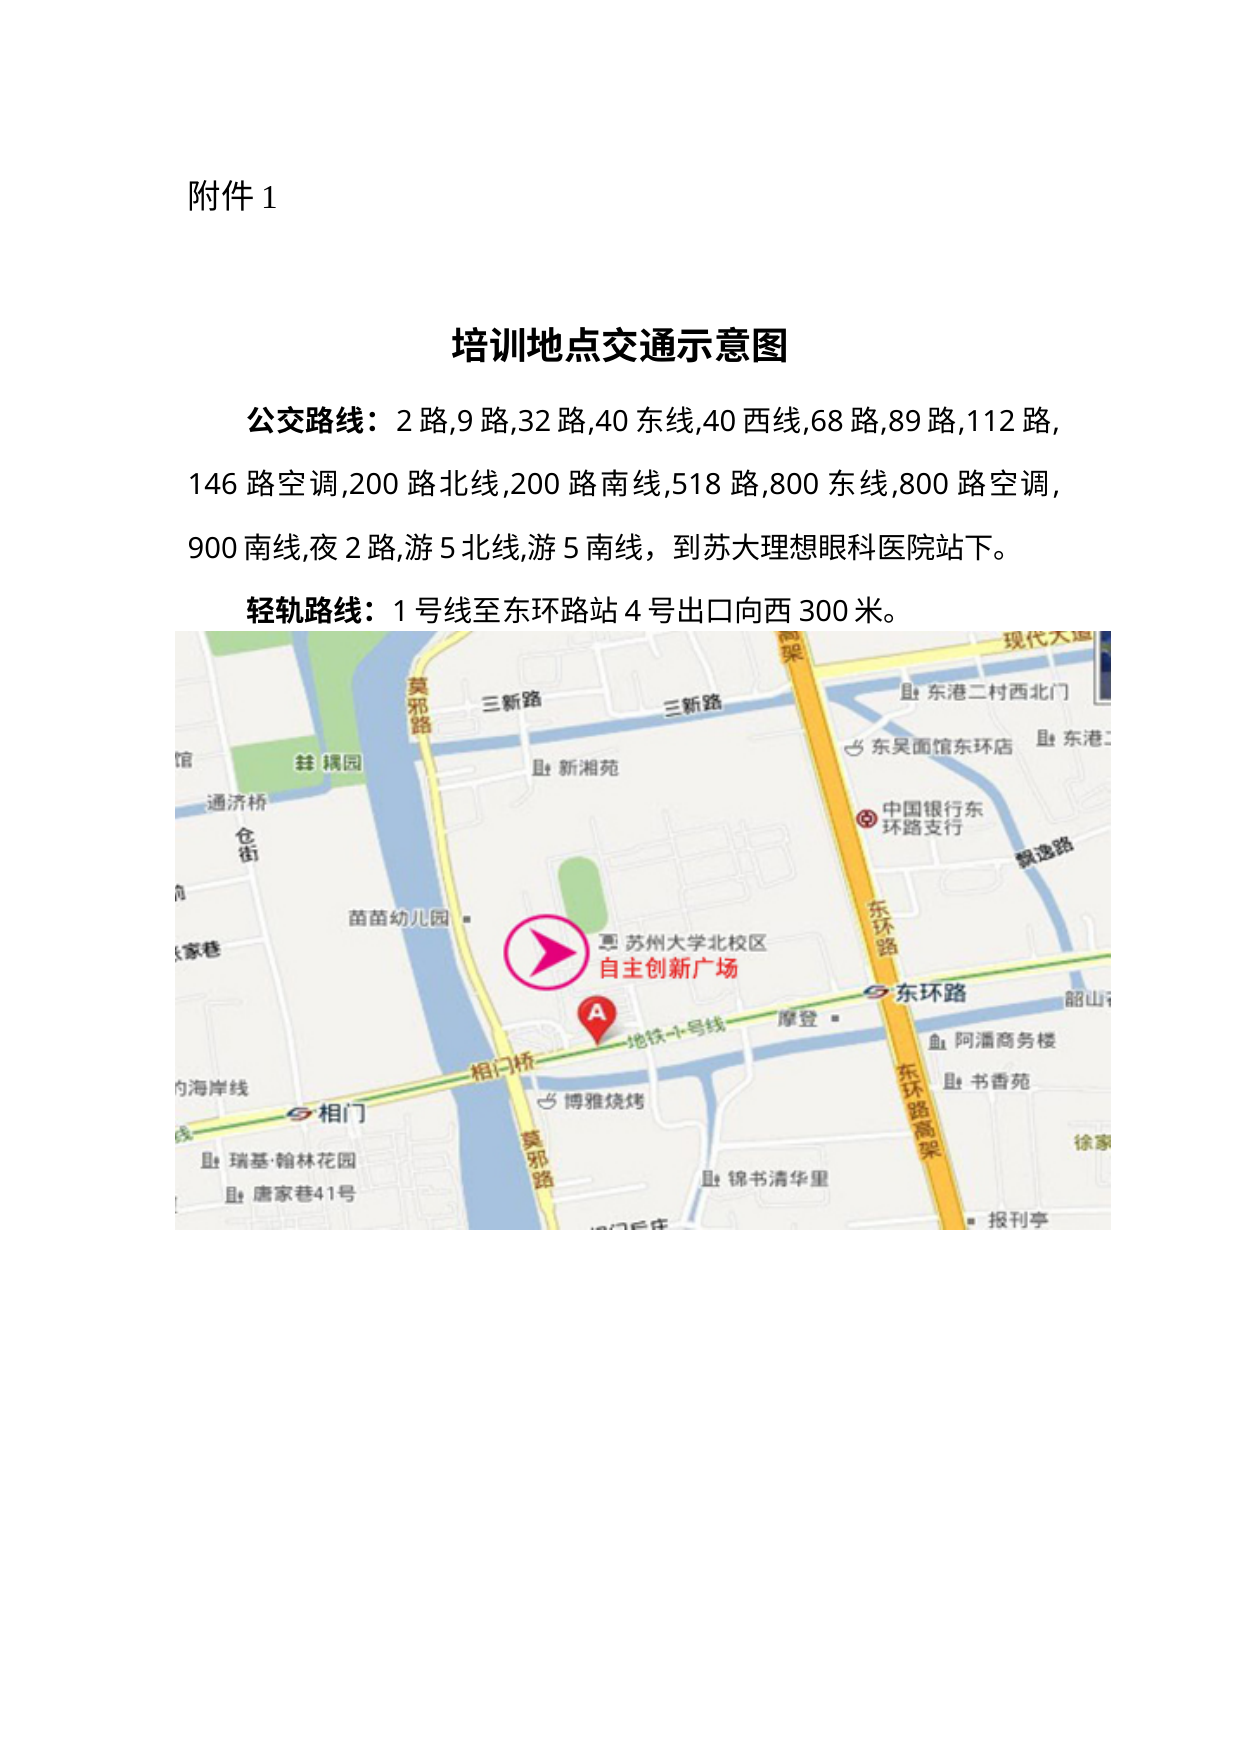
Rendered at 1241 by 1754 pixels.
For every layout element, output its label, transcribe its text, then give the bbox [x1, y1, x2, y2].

text 附件1 [187, 162, 1053, 227]
picture [175, 631, 1111, 1230]
text 培训地点交通示意图 [187, 316, 1053, 370]
text 轻轨路线：1号线至东环路站4号出口向西300米。 [187, 588, 1053, 630]
text 公交路线：2路,9路,32路,40东线,40西线,68路,89路,112路,146路空调,200路北线,200路南线,518路,800东线,800路空调,900南线,夜2路,游5北线,游5南线，到苏大理想眼科医院站下。 [187, 397, 1053, 567]
